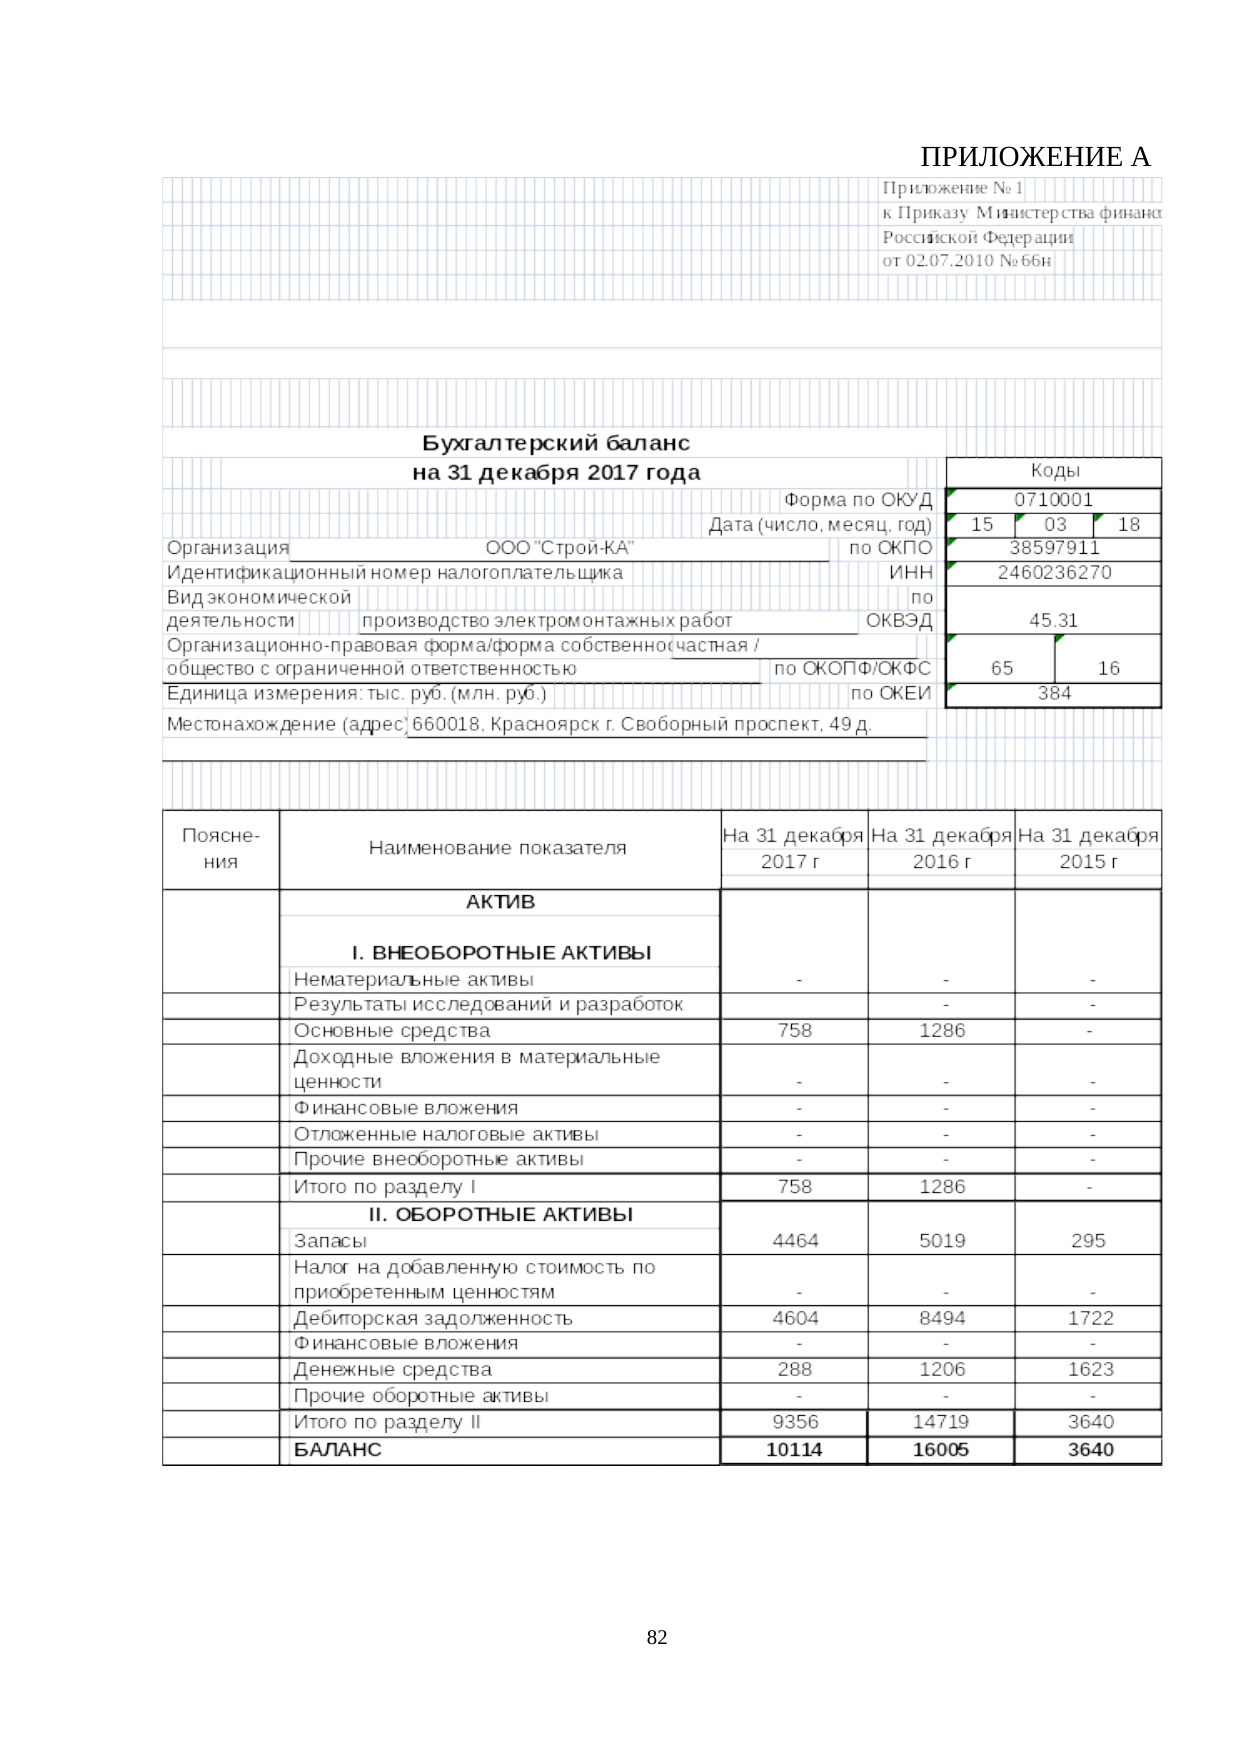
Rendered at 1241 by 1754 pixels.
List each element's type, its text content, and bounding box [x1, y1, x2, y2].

subtitle ПРИЛОЖЕНИЕ А [162, 139, 1152, 172]
